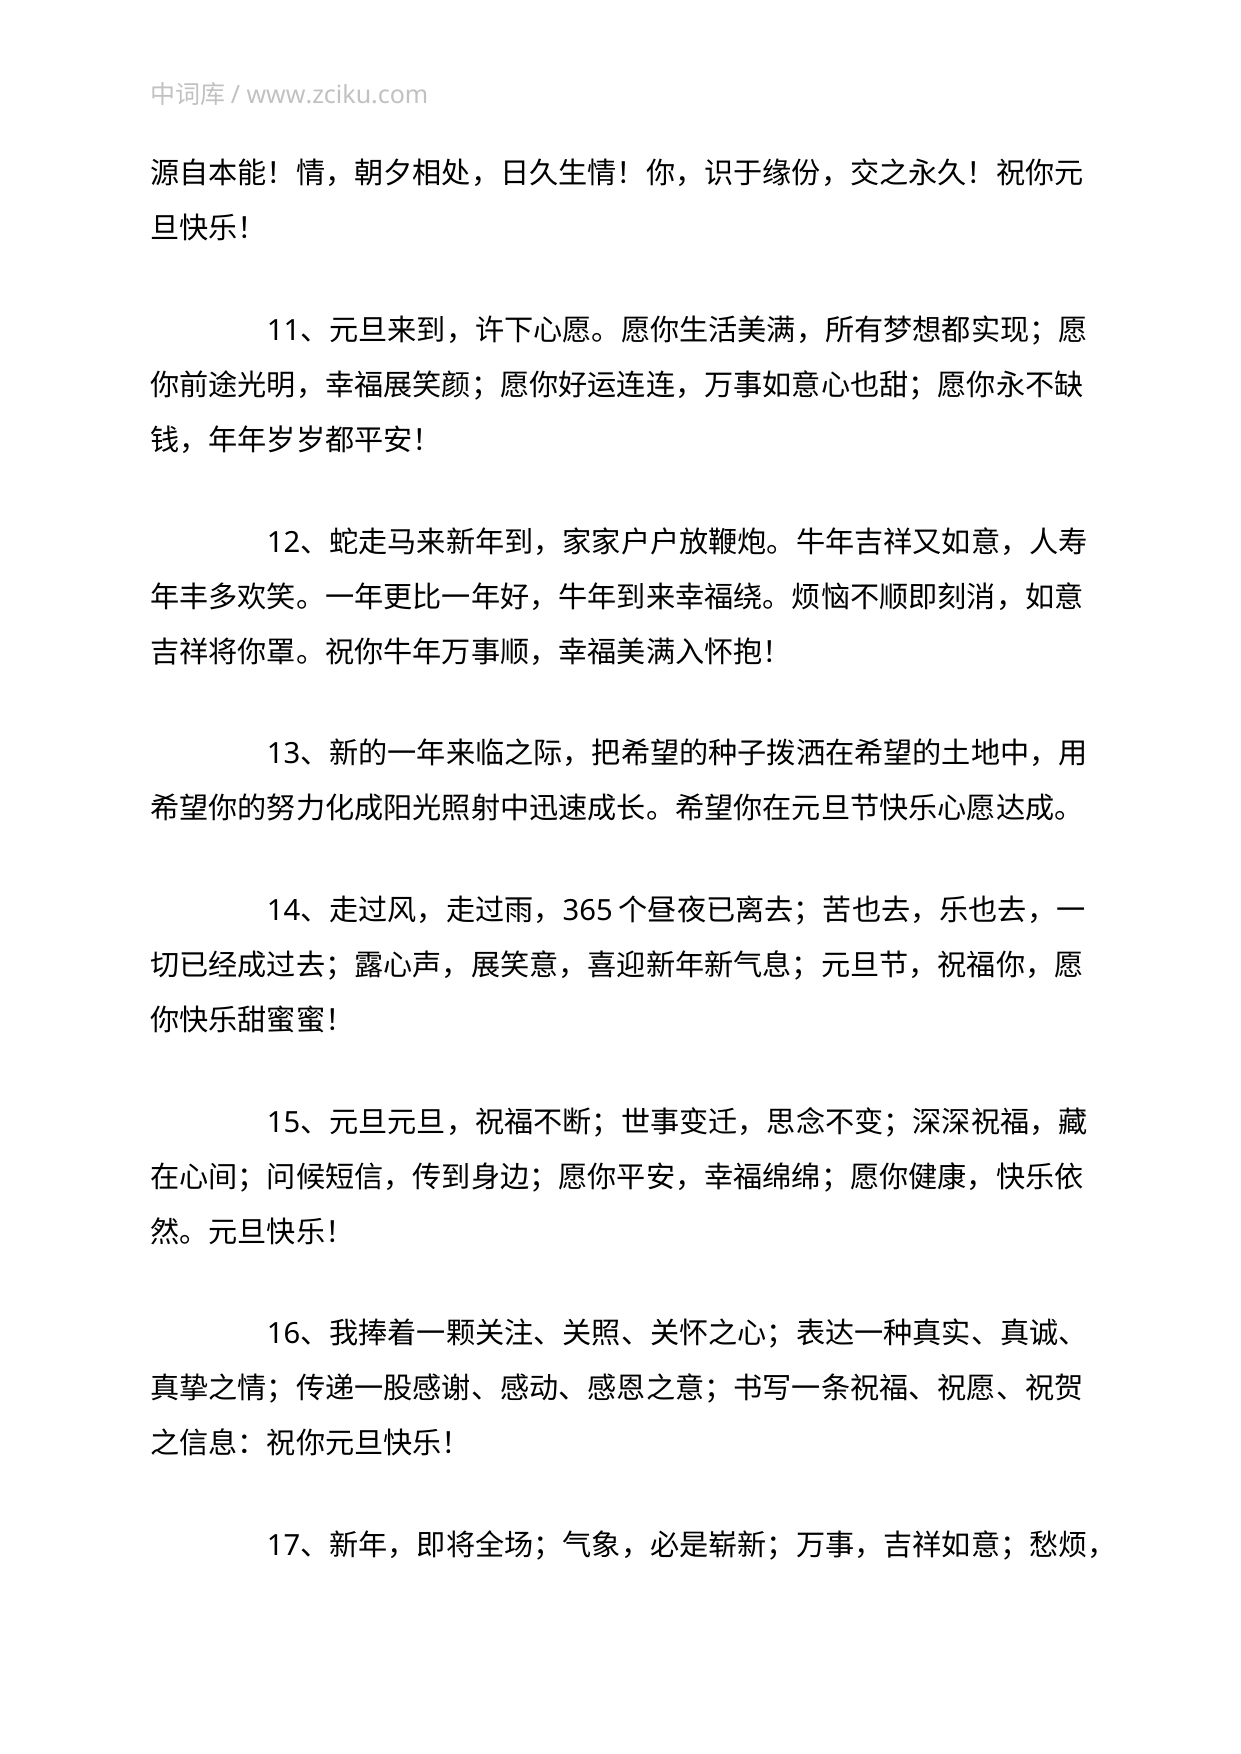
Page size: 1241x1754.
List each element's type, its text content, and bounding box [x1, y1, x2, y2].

text 16、我捧着一颗关注、关照、关怀之心；表达一种真实、真诚、真挚之情；传递一股感谢、感动、感恩之意；书写一条祝福、祝愿、祝贺之信息：祝你元旦快乐！ [150, 1310, 1090, 1462]
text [150, 1522, 1090, 1564]
text 15、元旦元旦，祝福不断；世事变迁，思念不变；深深祝福，藏在心间；问候短信，传到身边；愿你平安，幸福绵绵；愿你健康，快乐依然。元旦快乐！ [150, 1098, 1090, 1251]
text 12、蛇走马来新年到，家家户户放鞭炮。牛年吉祥又如意，人寿年丰多欢笑。一年更比一年好，牛年到来幸福绕。烦恼不顺即刻消，如意吉祥将你罩。祝你牛年万事顺，幸福美满入怀抱！ [150, 518, 1090, 671]
text 11、元旦来到，许下心愿。愿你生活美满，所有梦想都实现；愿你前途光明，幸福展笑颜；愿你好运连连，万事如意心也甜；愿你永不缺钱，年年岁岁都平安！ [150, 307, 1090, 459]
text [150, 150, 1090, 247]
text 14、走过风，走过雨，365个昼夜已离去；苦也去，乐也去，一切已经成过去；露心声，展笑意，喜迎新年新气息；元旦节，祝福你，愿你快乐甜蜜蜜！ [150, 887, 1090, 1039]
text 13、新的一年来临之际，把希望的种子拨洒在希望的土地中，用希望你的努力化成阳光照射中迅速成长。希望你在元旦节快乐心愿达成。 [150, 730, 1090, 827]
